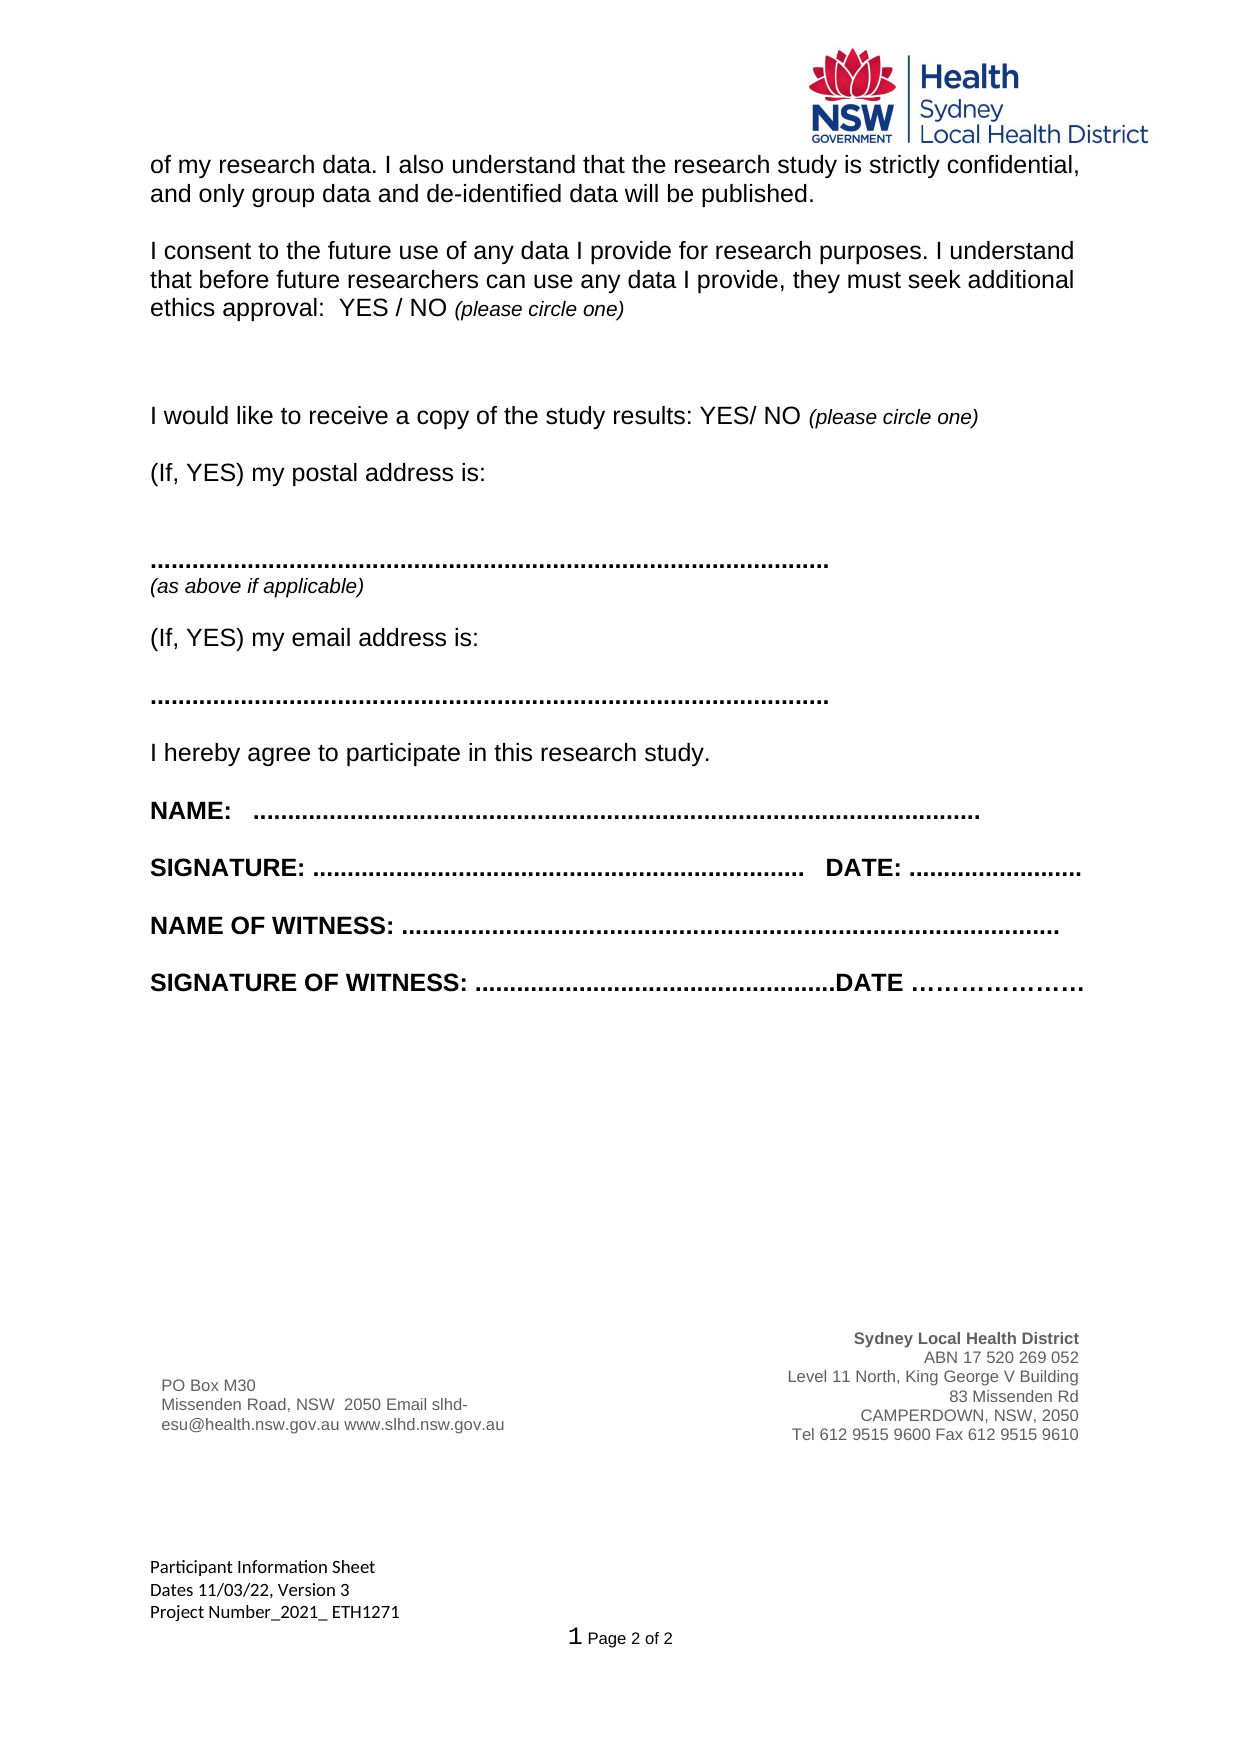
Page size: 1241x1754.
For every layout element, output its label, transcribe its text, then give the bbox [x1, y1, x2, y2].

text CAMPERDOWN, NSW, 2050 [657, 1406, 1079, 1425]
text .................................................................................................. [150, 544, 1090, 573]
text PO Box M30 [161, 1376, 572, 1395]
text Missenden Road, NSW 2050 Email slhd-esu@health.nsw.gov.au www.slhd.nsw.gov.au [161, 1395, 579, 1433]
text I would like to receive a copy of the study results: YES/ NO (please circle one) [150, 401, 1090, 429]
text NAME: ......................................................................................................... [150, 796, 1090, 824]
text SIGNATURE OF WITNESS: ....................................................DATE ………………… [150, 968, 1090, 997]
text Tel 612 9515 9600 Fax 612 9515 9610 [657, 1426, 1079, 1444]
title Sydney Local Health District [657, 1329, 1079, 1348]
text NAME OF WITNESS: ............................................................................................... [150, 911, 1090, 939]
picture [807, 44, 1153, 145]
text (If, YES) my email address is: [150, 623, 1090, 652]
text .................................................................................................. [150, 681, 1090, 709]
text (as above if applicable) [150, 573, 1090, 598]
text SIGNATURE: ....................................................................... DATE: ......................... [150, 853, 1090, 882]
text I hereby agree to participate in this research study. [150, 738, 1090, 767]
text ABN 17 520 269 052 [657, 1348, 1079, 1367]
text Level 11 North, King George V Building [657, 1367, 1078, 1386]
text I consent to the future use of any data I provide for research purposes. I understand that before future researchers can use any data I provide, they must seek additional ethics approval: YES / NO (please circle one) [150, 236, 1090, 322]
text (If, YES) my postal address is: [150, 458, 1090, 487]
text 83 Missenden Rd [657, 1387, 1079, 1406]
